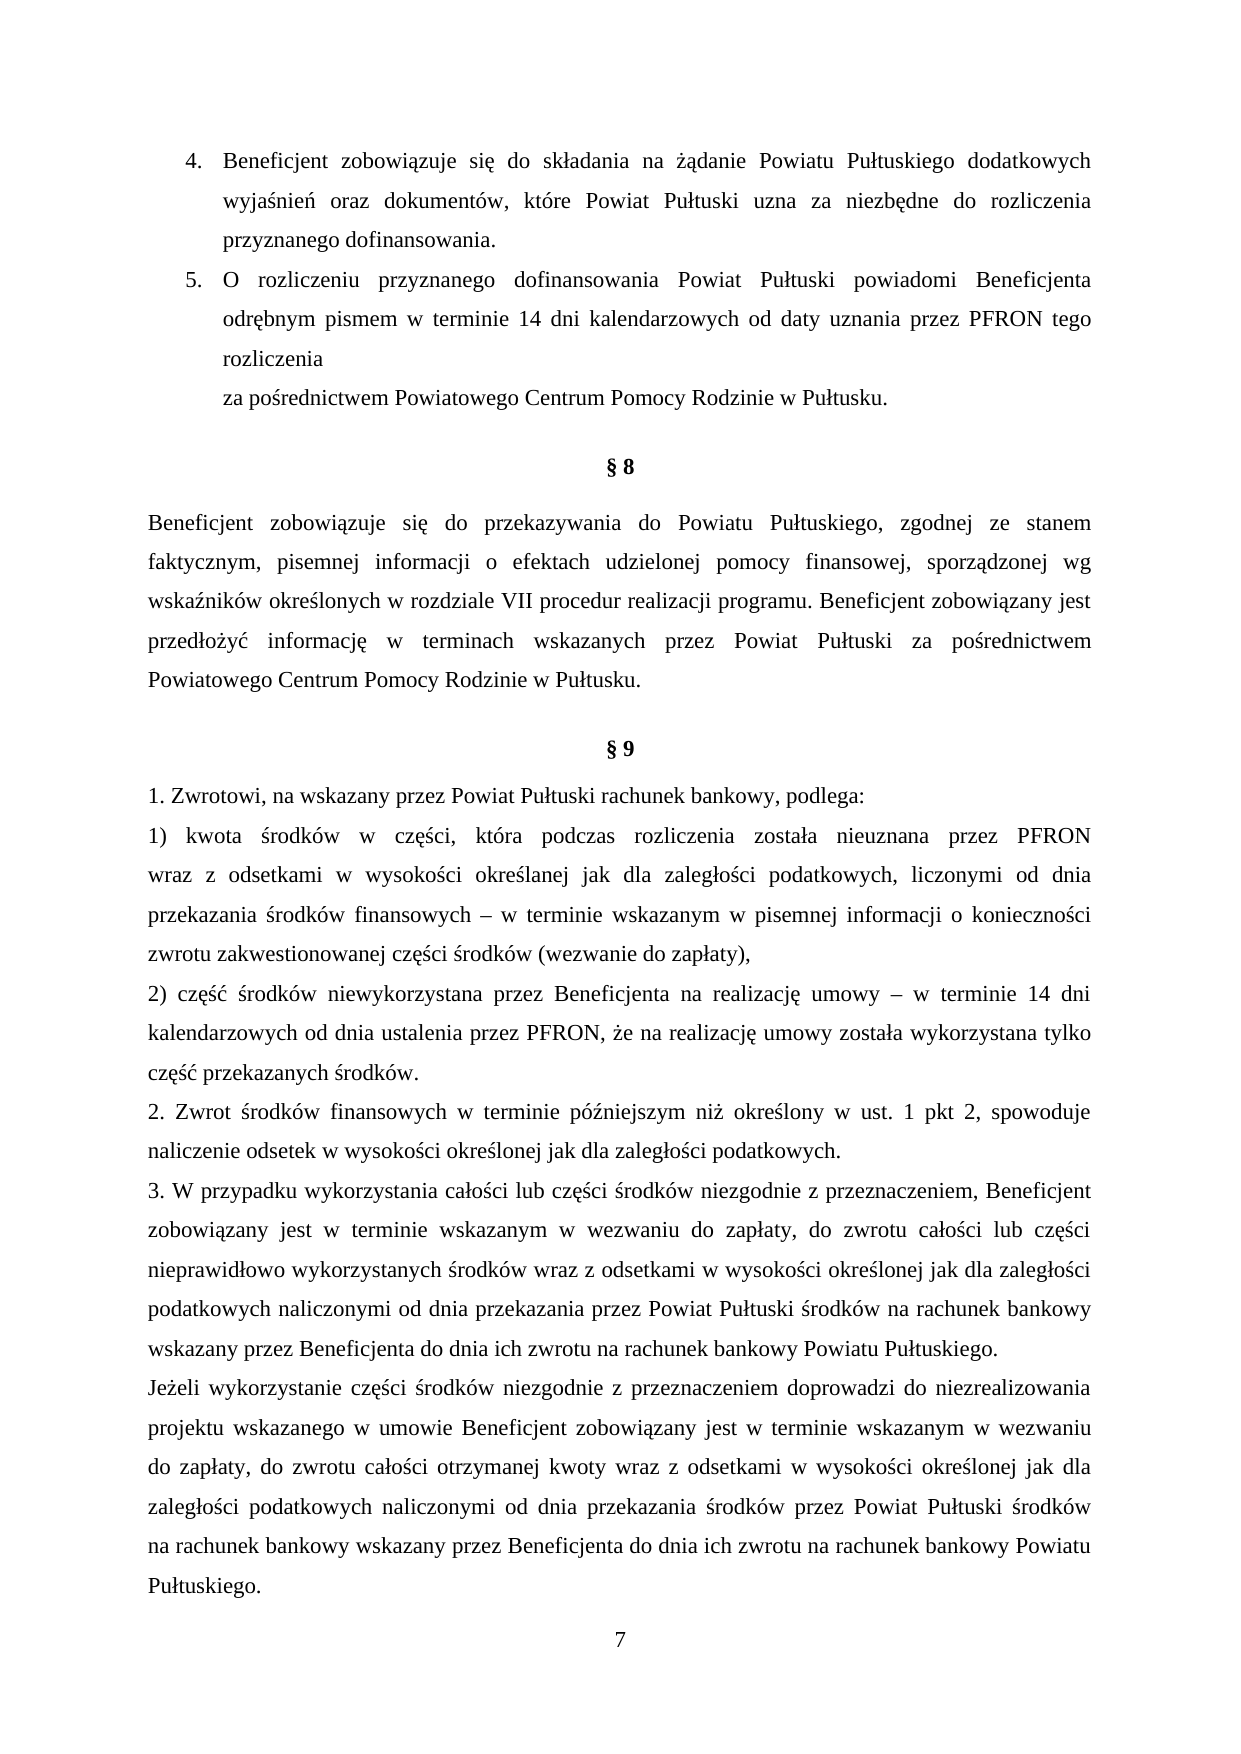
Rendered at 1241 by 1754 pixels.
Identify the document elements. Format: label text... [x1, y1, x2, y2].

text § 8 [148, 1201, 1093, 1228]
list Powiat Pułtuski zastrzega sobie prawo do weryfikacji dokumentów, o których mowa w ust. 1 pkt 1 i żądania zwrotu przekazanych środków finansowych powyżej zweryfikowanych kwot. [185, 748, 1093, 854]
list O rozliczeniu przyznanego dofinansowania Powiat Pułtuski powiadomi Beneficjenta odrębnym pismem w terminie 14 dni kalendarzowych od daty uznania przez PFRON tego rozliczenia za pośrednictwem Powiatowego Centrum Pomocy Rodzinie w Pułtusku. [185, 1014, 1093, 1159]
text 1. Zwrotowi, na wskazany przez Powiat Pułtuski rachunek bankowy, podlega: [148, 1531, 1093, 1557]
list Beneficjent zobowiązuje się do składania na żądanie Powiatu Pułtuskiego dodatkowych wyjaśnień oraz dokumentów, które Powiat Pułtuski uzna za niezbędne do rozliczenia przyznanego dofinansowania. [185, 867, 1093, 972]
list nieposiadaniu zobowiązań finansowych wobec Zakładu Ubezpieczeń Społecznych, Urzędu Skarbowego oraz Państwowego Funduszu Rehabilitacji Osób Niepełnosprawnych, [185, 393, 1093, 459]
list przyjęciu do ewidencji zakupionego środka trwałego (o ile dotyczy), [185, 148, 1093, 174]
list Beneficjent do rozliczenia przedłoży dokumenty (kserokopię i oryginały do wglądu), faktury VAT lub inne dokumenty finansowe opatrzone klauzulą ,,płatne/zrefundowane ze środków PFRON pochodzących z ,,Programu wyrównywania różnic między regionami III” w wysokości………” wraz z dowodem zapłaty za zakupiony samochód w wysokości całej wartości projektu. [185, 551, 1093, 735]
list wysokości środków własnych lub/i udziału sponsorów, wydatkowanych na realizację projektu (w podziale na środki własne oraz środki sponsora), [185, 216, 1093, 282]
list możliwości bądź jej braku obniżenia kwoty podatku należnego o podatek naliczony (dotyczy podatnika podatku VAT). [185, 472, 1093, 538]
list oznaczeniu logiem PFRON, [185, 324, 1093, 351]
text Beneficjent zobowiązuje się do przekazywania do Powiatu Pułtuskiego, zgodnej ze stanem faktycznym, pisemnej informacji o efektach udzielonej pomocy finansowej, sporządzonej wg wskaźników określonych w rozdziale VII procedur realizacji programu. Beneficjent zobowiązany jest przedłożyć informację w terminach wskazanych przez Powiat Pułtuski za pośrednictwem Powiatowego Centrum Pomocy Rodzinie w Pułtusku. [148, 1257, 1093, 1441]
text § 9 [148, 1483, 1093, 1510]
